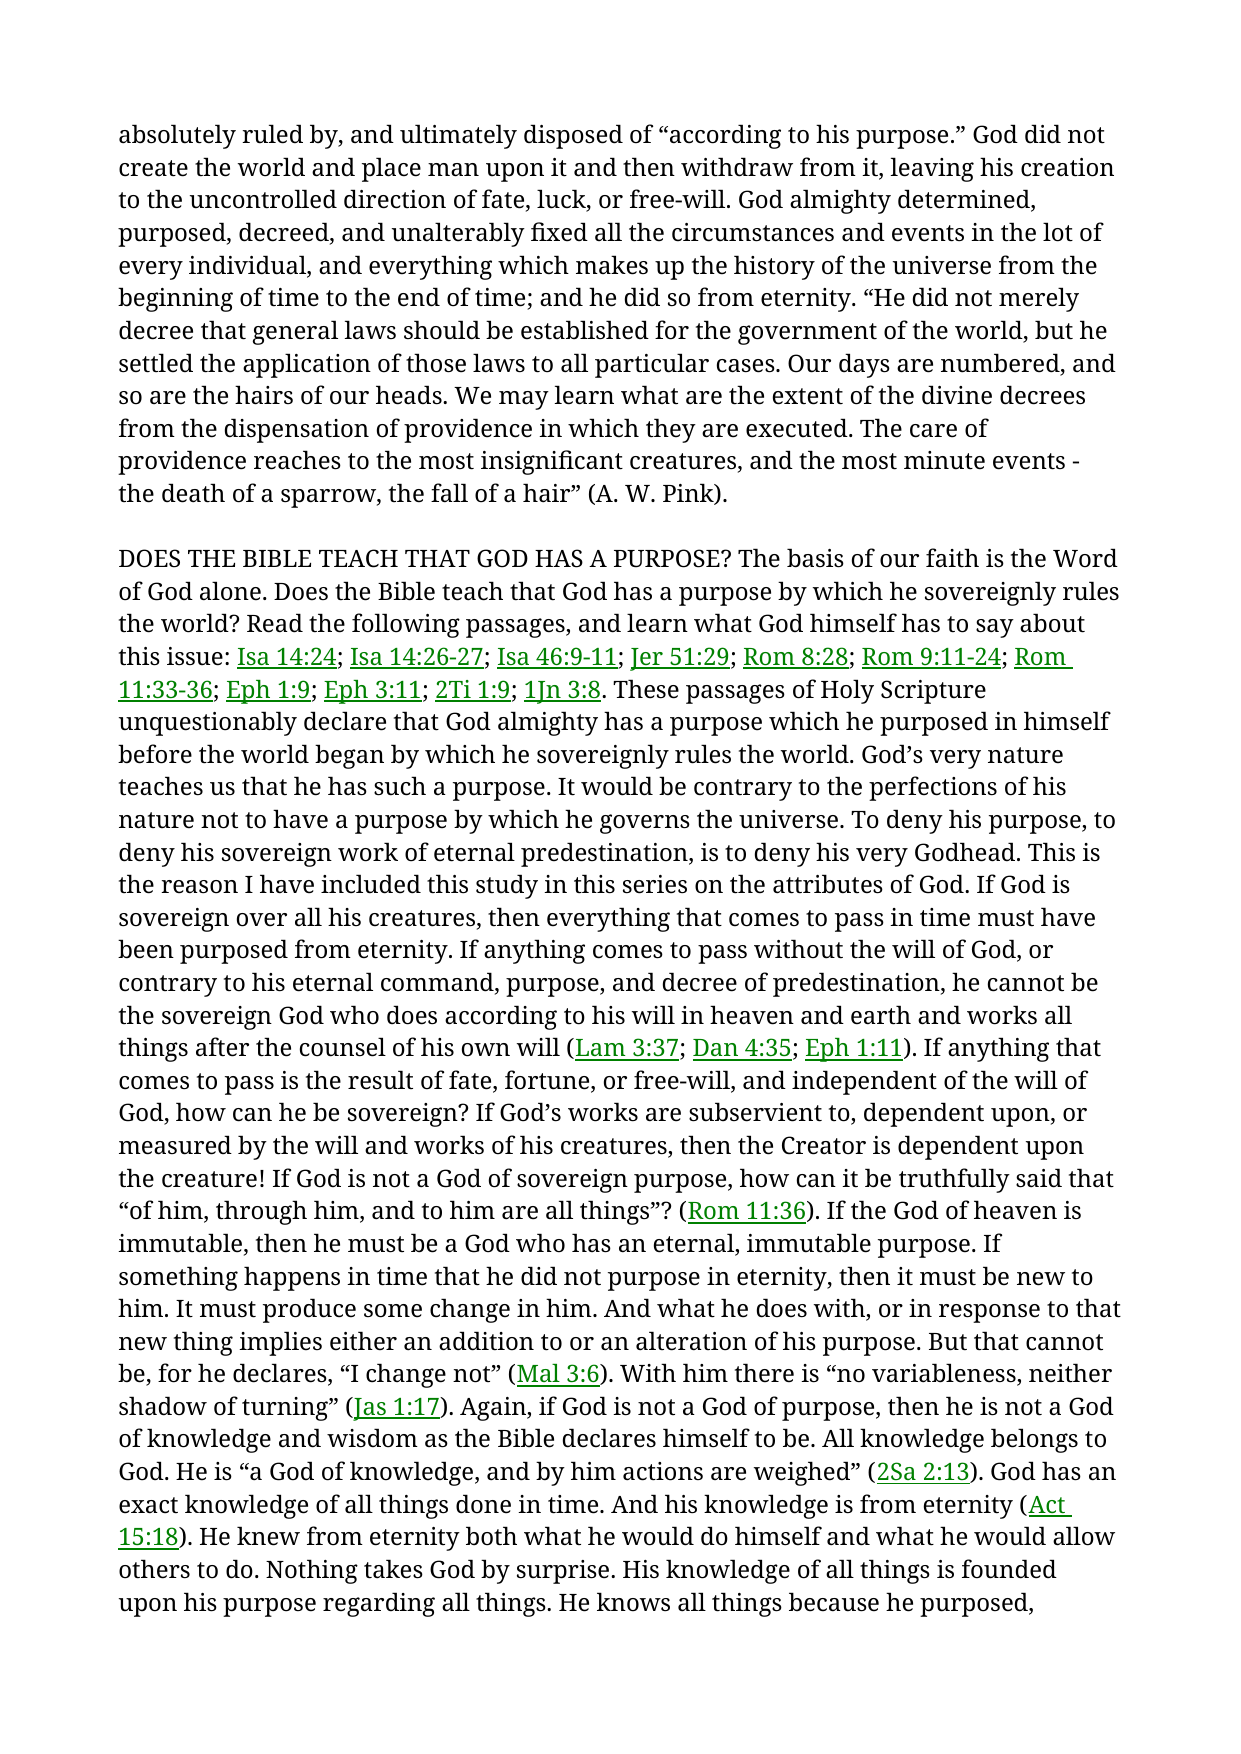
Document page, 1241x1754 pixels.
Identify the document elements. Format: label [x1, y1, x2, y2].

text [118, 118, 1122, 509]
text [118, 542, 1122, 1618]
